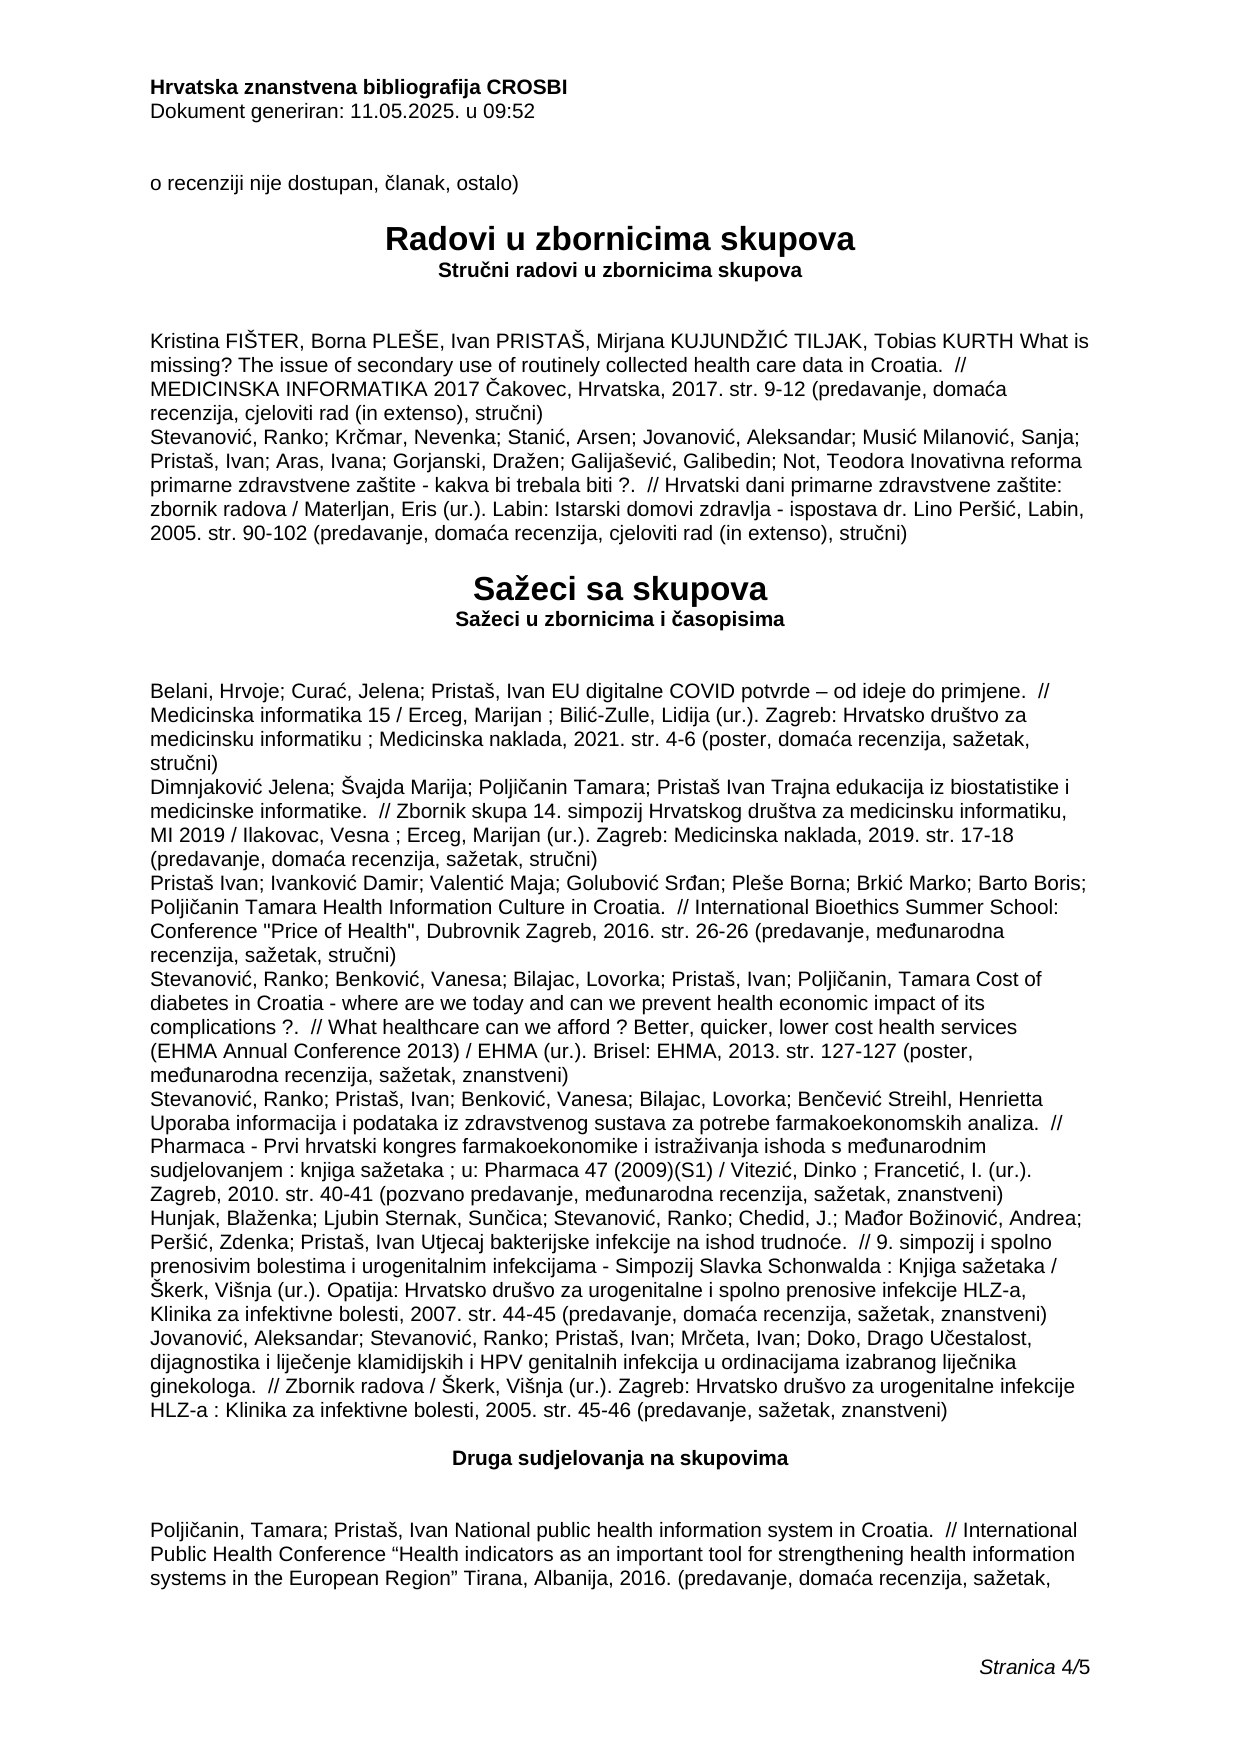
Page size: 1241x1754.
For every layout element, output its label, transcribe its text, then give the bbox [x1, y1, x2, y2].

subtitle Radovi u zbornicima skupova [150, 219, 1090, 257]
subtitle Druga sudjelovanja na skupovima [150, 1446, 1090, 1470]
subtitle Sažeci sa skupova [150, 569, 1090, 607]
text Stevanović, Ranko; Benković, Vanesa; Bilajac, Lovorka; Pristaš, Ivan; Poljičanin, Tamara [150, 967, 1090, 1086]
text Stevanović, Ranko; Pristaš, Ivan; Benković, Vanesa; Bilajac, Lovorka; Benčević Streihl, Henrietta [150, 1086, 1090, 1206]
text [150, 171, 1090, 195]
subtitle Sažeci u zbornicima i časopisima [150, 607, 1090, 631]
text Belani, Hrvoje; Curać, Jelena; Pristaš, Ivan [150, 679, 1090, 775]
text Kristina FIŠTER, Borna PLEŠE, Ivan PRISTAŠ, Mirjana KUJUNDŽIĆ TILJAK, Tobias KURTH [150, 329, 1090, 425]
text Pristaš Ivan; Ivanković Damir; Valentić Maja; Golubović Srđan; Pleše Borna; Brkić Marko; Barto Boris; Poljičanin Tamara [150, 871, 1090, 967]
text Dimnjaković Jelena; Švajda Marija; Poljičanin Tamara; Pristaš Ivan [150, 775, 1090, 871]
text Stevanović, Ranko; Krčmar, Nevenka; Stanić, Arsen; Jovanović, Aleksandar; Musić Milanović, Sanja; Pristaš, Ivan; Aras, Ivana; Gorjanski, Dražen; Galijašević, Galibedin; Not, Teodora [150, 425, 1090, 545]
text Hunjak, Blaženka; Ljubin Sternak, Sunčica; Stevanović, Ranko; Chedid, J.; Mađor Božinović, Andrea; Peršić, Zdenka; Pristaš, Ivan [150, 1206, 1090, 1326]
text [150, 1518, 1090, 1589]
subtitle Stručni radovi u zbornicima skupova [150, 257, 1090, 281]
text Jovanović, Aleksandar; Stevanović, Ranko; Pristaš, Ivan; Mrčeta, Ivan; Doko, Drago [150, 1326, 1090, 1422]
